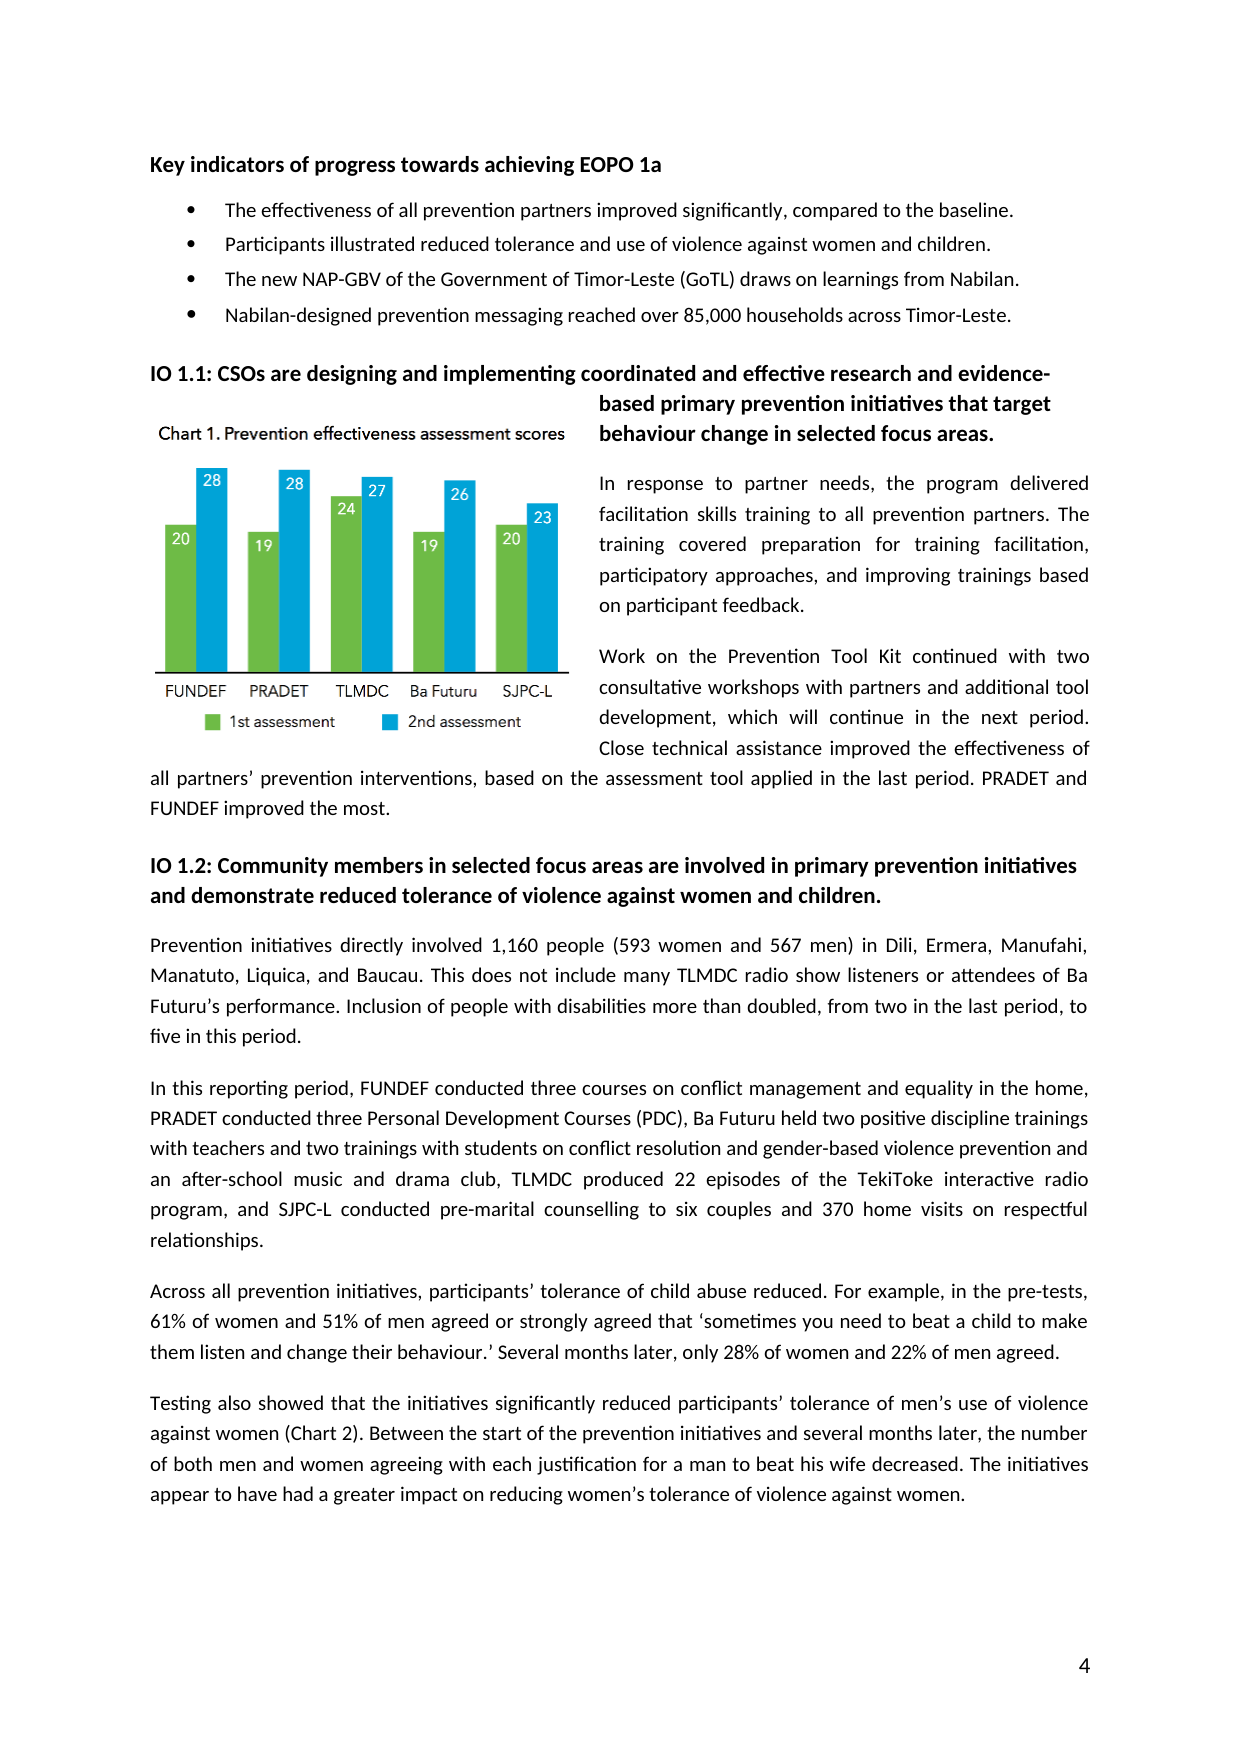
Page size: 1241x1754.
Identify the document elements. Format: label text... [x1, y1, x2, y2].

list Participants illustrated reduced tolerance and use of violence against women and children. [187, 231, 1090, 257]
text IO 1.2: Community members in selected focus areas are involved in primary prevention initiatives and demonstrate reduced tolerance of violence against women and children. [150, 851, 1090, 909]
text IO 1.1: CSOs are designing and implementing coordinated and effective research and evidence-based primary prevention initiatives that target behaviour change in selected focus areas. [150, 359, 1090, 448]
text Across all prevention initiatives, participants’ tolerance of child abuse reduced. For example, in the pre-tests, 61% of women and 51% of men agreed or strongly agreed that ‘sometimes you need to beat a child to make them listen and change their behaviour.’ Several months later, only 28% of women and 22% of men agreed. [150, 1278, 1090, 1364]
text Testing also showed that the initiatives significantly reduced participants’ tolerance of men’s use of violence against women (Chart 2). Between the start of the prevention initiatives and several months later, the number of both men and women agreeing with each justification for a man to beat his wife decreased. The initiatives appear to have had a greater impact on reducing women’s tolerance of violence against women. [150, 1390, 1090, 1507]
picture [148, 422, 574, 738]
text In response to partner needs, the program delivered facilitation skills training to all prevention partners. The training covered preparation for training facilitation, participatory approaches, and improving trainings based on participant feedback. [574, 471, 1090, 618]
list Nabilan-designed prevention messaging reached over 85,000 households across Timor-Leste. [187, 301, 1090, 329]
list The new NAP-GBV of the Government of Timor-Leste (GoTL) draws on learnings from Nabilan. [187, 266, 1090, 291]
text Prevention initiatives directly involved 1,160 people (593 women and 567 men) in Dili, Ermera, Manufahi, Manatuto, Liquica, and Baucau. This does not include many TLMDC radio show listeners or attendees of Ba Futuru’s performance. Inclusion of people with disabilities more than doubled, from two in the last period, to five in this period. [150, 932, 1090, 1049]
text Work on the Prevention Tool Kit continued with two consultative workshops with partners and additional tool development, which will continue in the next period. Close technical assistance improved the effectiveness of all partners’ prevention interventions, based on the assessment tool applied in the last period. PRADET and FUNDEF improved the most. [150, 643, 1090, 821]
text In this reporting period, FUNDEF conducted three courses on conflict management and equality in the home, PRADET conducted three Personal Development Courses (PDC), Ba Futuru held two positive discipline trainings with teachers and two trainings with students on conflict resolution and gender-based violence prevention and an after-school music and drama club, TLMDC produced 22 episodes of the TekiToke interactive radio program, and SJPC-L conducted pre-marital counselling to six couples and 370 home visits on respectful relationships. [150, 1075, 1090, 1252]
list The effectiveness of all prevention partners improved significantly, compared to the baseline. [187, 197, 1090, 222]
text Key indicators of progress towards achieving EOPO 1a [150, 150, 1090, 178]
